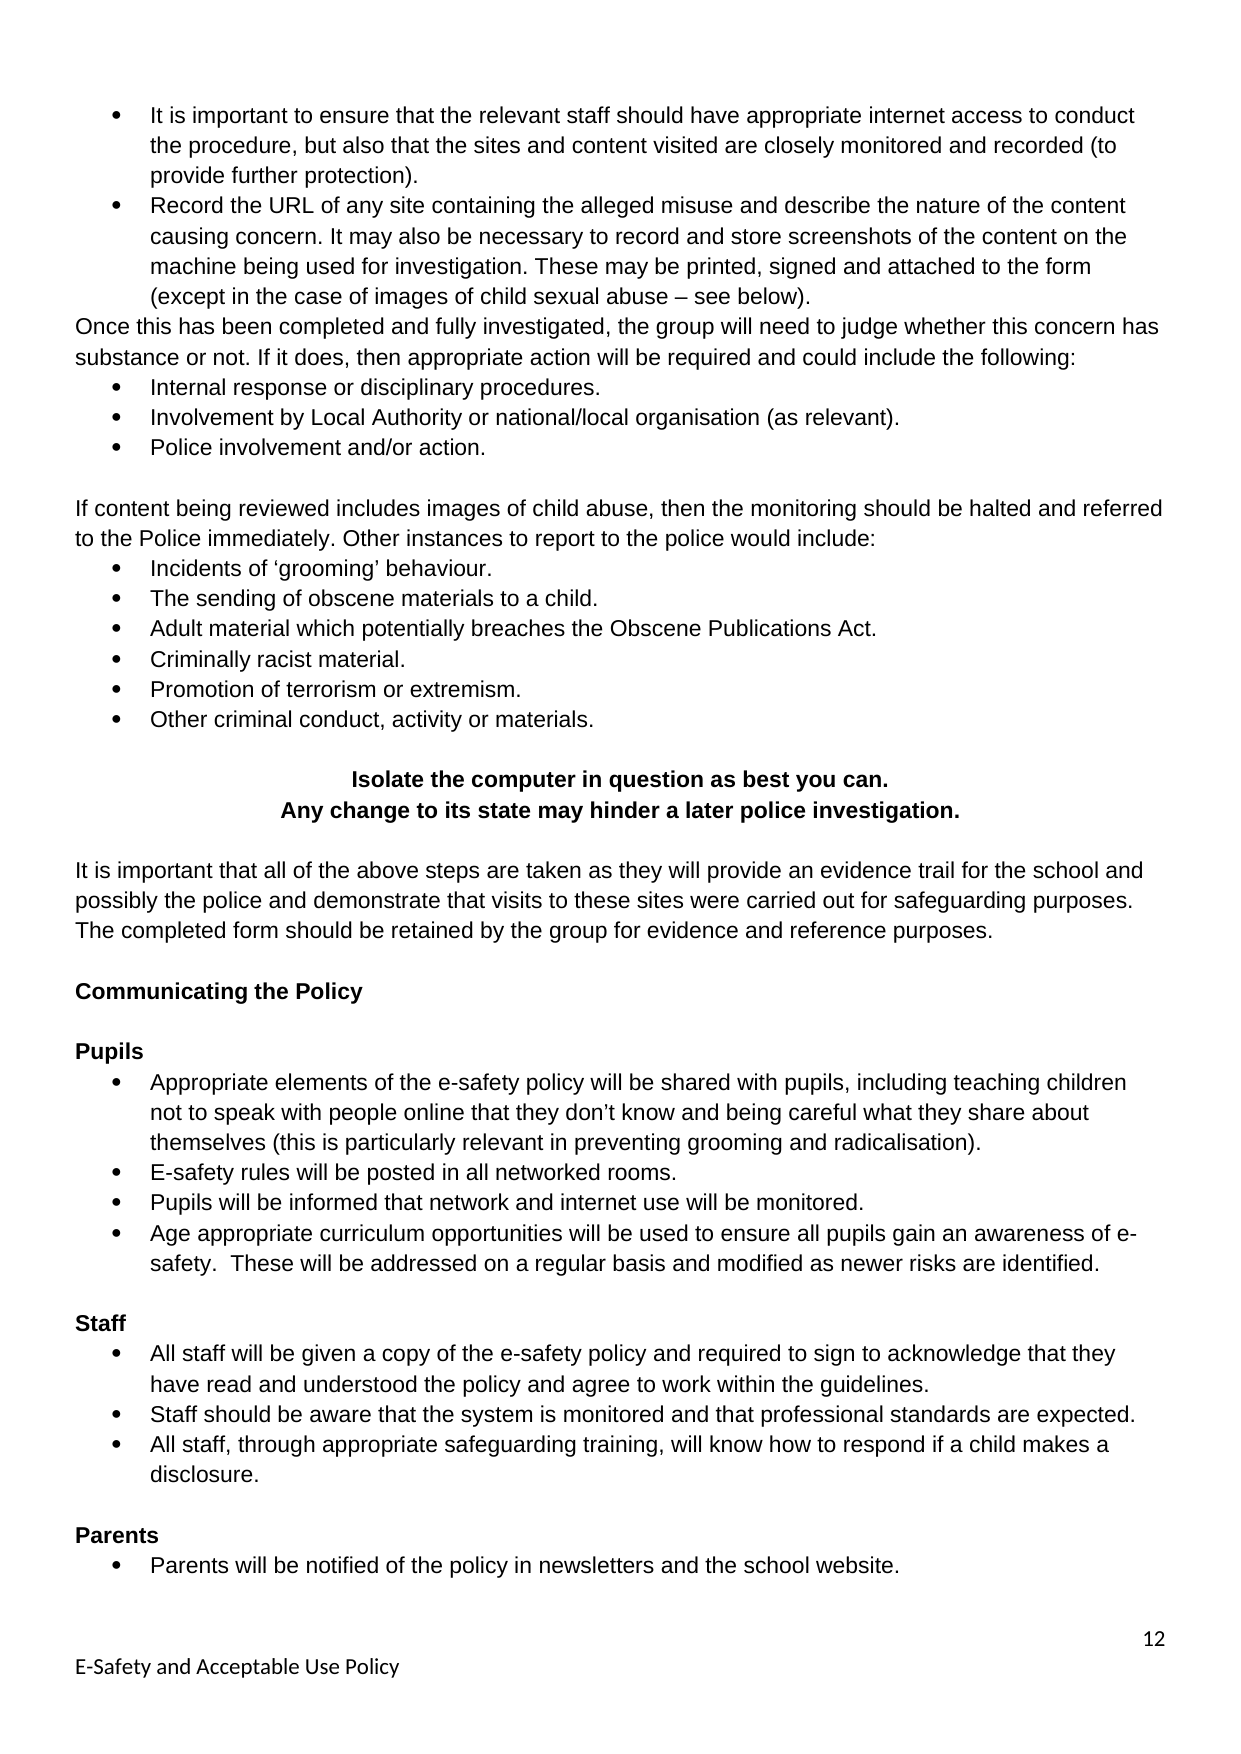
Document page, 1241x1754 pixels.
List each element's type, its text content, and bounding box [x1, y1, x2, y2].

list Age appropriate curriculum opportunities will be used to ensure all pupils gain an awareness of e-safety. These will be addressed on a regular basis and modified as newer risks are identified. [112, 1219, 1165, 1276]
list The sending of obscene materials to a child. [112, 585, 1165, 611]
list Staff should be aware that the system is monitored and that professional standards are expected. [112, 1401, 1165, 1427]
list Adult material which potentially breaches the Obscene Publications Act. [112, 615, 1165, 642]
text Pupils [75, 1038, 1165, 1064]
text Once this has been completed and fully investigated, the group will need to judge whether this concern has substance or not. If it does, then appropriate action will be required and could include the following: [75, 313, 1165, 370]
list Internal response or disciplinary procedures. [112, 374, 1165, 400]
list All staff will be given a copy of the e-safety policy and required to sign to acknowledge that they have read and understood the policy and agree to work within the guidelines. [112, 1340, 1165, 1397]
text It is important that all of the above steps are taken as they will provide an evidence trail for the school and possibly the police and demonstrate that visits to these sites were carried out for safeguarding purposes. The completed form should be retained by the group for evidence and reference purposes. [75, 857, 1165, 944]
list It is important to ensure that the relevant staff should have appropriate internet access to conduct the procedure, but also that the sites and content visited are closely monitored and recorded (to provide further protection). [112, 102, 1165, 188]
list Involvement by Local Authority or national/local organisation (as relevant). [112, 404, 1165, 430]
text Parents [75, 1522, 1165, 1548]
list E-safety rules will be posted in all networked rooms. [112, 1159, 1165, 1185]
list Record the URL of any site containing the alleged misuse and describe the nature of the content causing concern. It may also be necessary to record and store screenshots of the content on the machine being used for investigation. These may be printed, signed and attached to the form (except in the case of images of child sexual abuse – see below). [112, 192, 1165, 309]
list Appropriate elements of the e-safety policy will be shared with pupils, including teaching children not to speak with people online that they don’t know and being careful what they share about themselves (this is particularly relevant in preventing grooming and radicalisation). [112, 1068, 1165, 1155]
text Communicating the Policy [75, 978, 1165, 1004]
list Parents will be notified of the policy in newsletters and the school website. [112, 1552, 1165, 1578]
list Pupils will be informed that network and internet use will be monitored. [112, 1189, 1165, 1216]
list Police involvement and/or action. [112, 434, 1165, 460]
list Other criminal conduct, activity or materials. [112, 706, 1165, 732]
text Isolate the computer in question as best you can. [75, 766, 1165, 793]
list Promotion of terrorism or extremism. [112, 676, 1165, 702]
list Criminally racist material. [112, 646, 1165, 672]
text If content being reviewed includes images of child abuse, then the monitoring should be halted and referred to the Police immediately. Other instances to report to the police would include: [75, 494, 1165, 551]
text Staff [75, 1310, 1165, 1336]
list Incidents of ‘grooming’ behaviour. [112, 555, 1165, 581]
list All staff, through appropriate safeguarding training, will know how to respond if a child makes a disclosure. [112, 1431, 1165, 1487]
text Any change to its state may hinder a later police investigation. [75, 797, 1165, 823]
